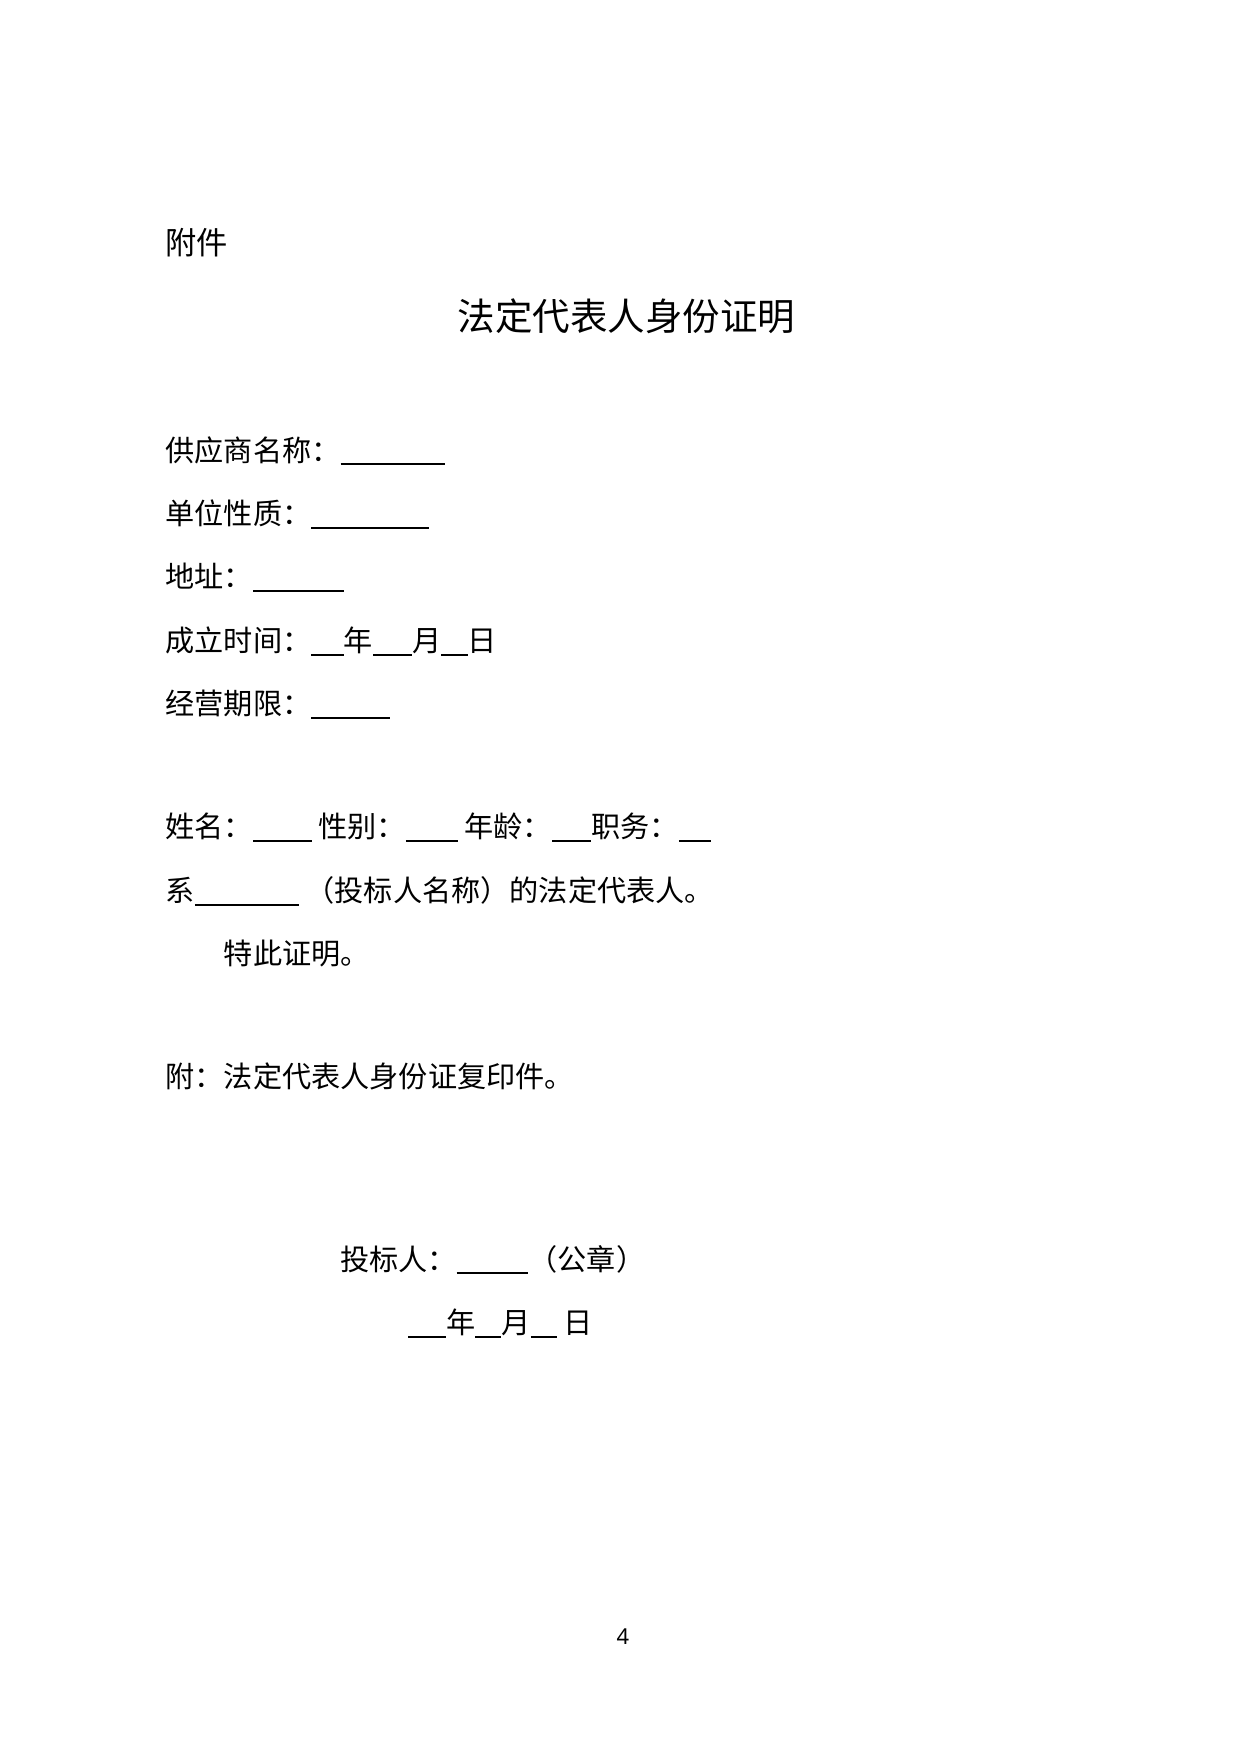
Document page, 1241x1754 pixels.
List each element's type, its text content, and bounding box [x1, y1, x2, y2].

text 附件 [165, 218, 1087, 264]
text 特此证明。 [165, 931, 1087, 973]
text 经营期限： [165, 681, 1087, 723]
text 系 （投标人名称）的法定代表人。 [165, 867, 1087, 909]
text 供应商名称： [165, 427, 1087, 469]
text 姓名： 性别： 年龄： 职务： [165, 804, 1087, 846]
text 法定代表人身份证明 [165, 286, 1087, 341]
text 年 月 日 [165, 1299, 1087, 1342]
text 附：法定代表人身份证复印件。 [165, 1054, 1087, 1096]
text 投标人： （公章） [165, 1236, 1087, 1278]
text 成立时间： 年 月 日 [165, 617, 1087, 660]
text 单位性质： [165, 491, 1087, 533]
text 地址： [165, 554, 1087, 596]
